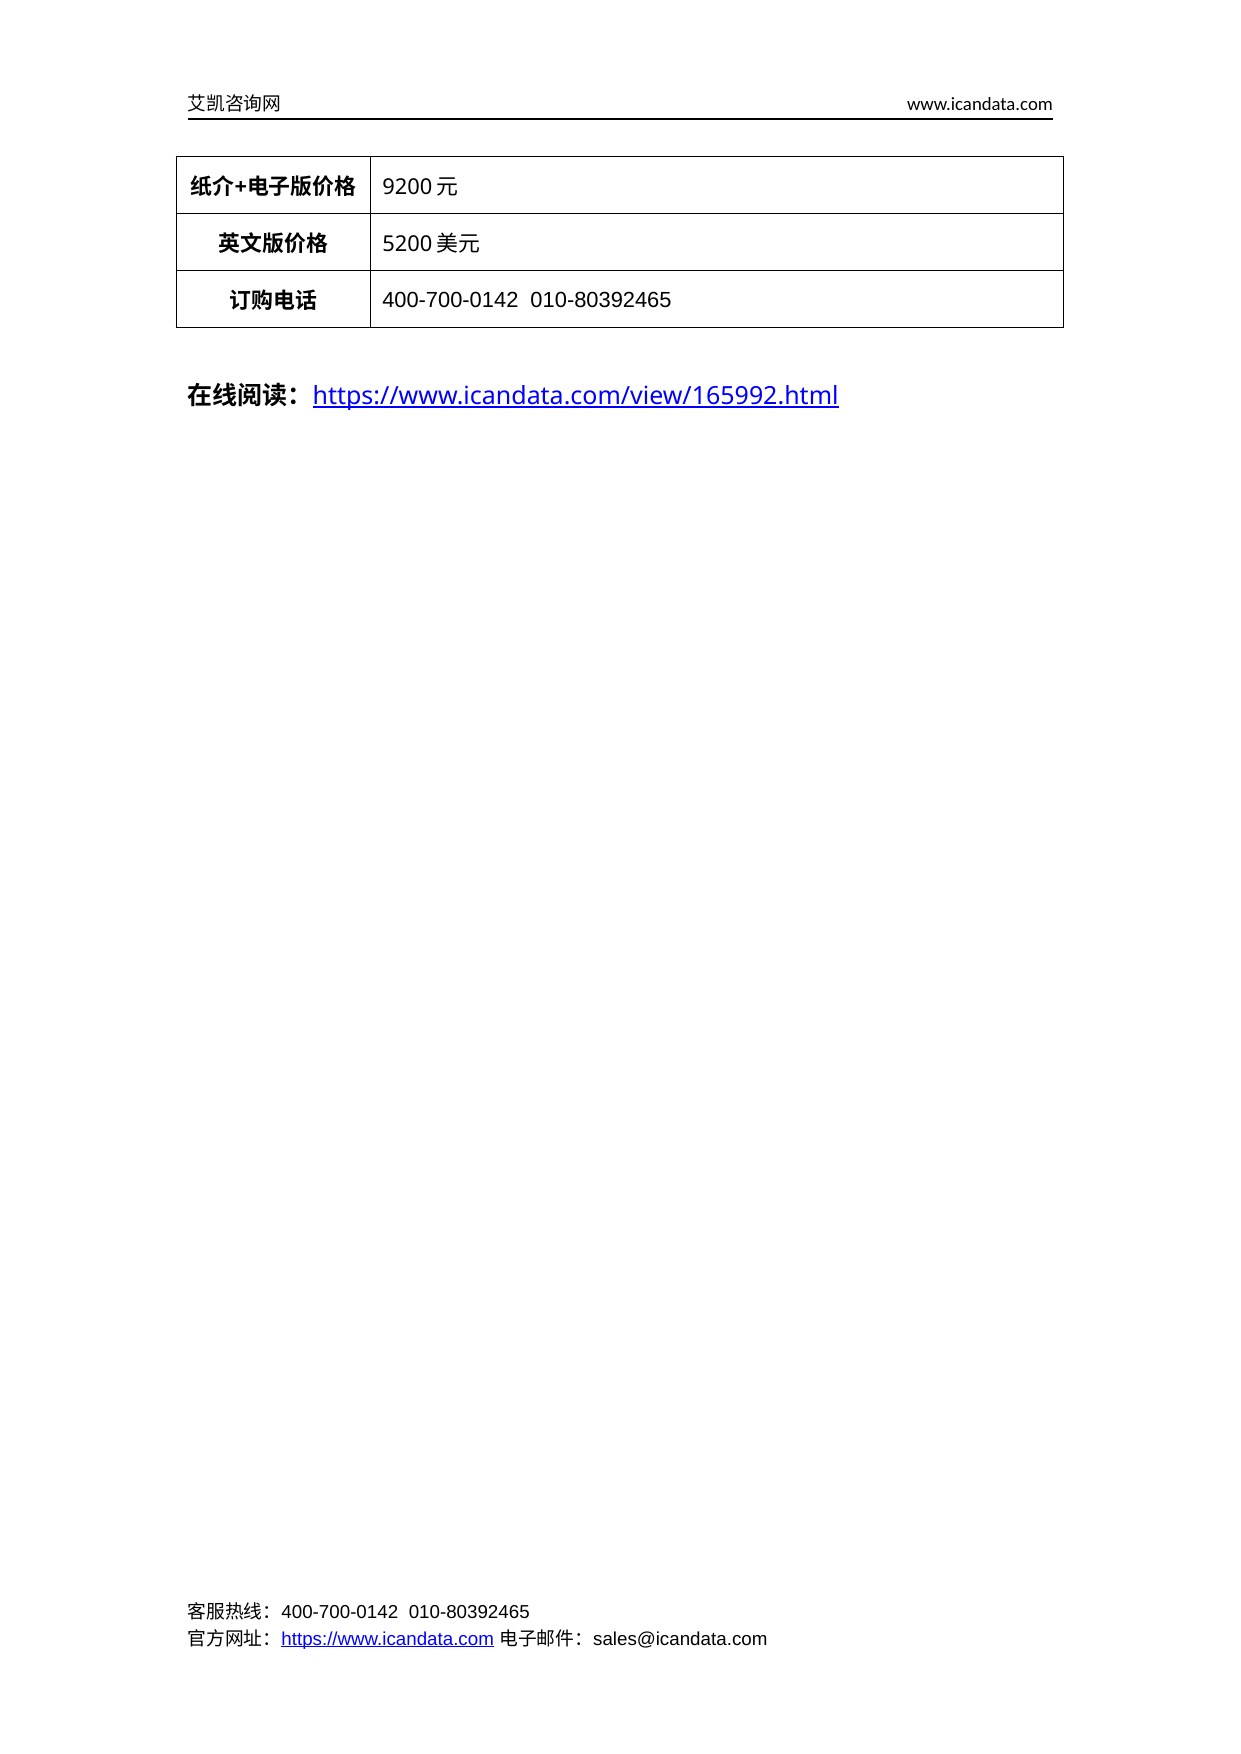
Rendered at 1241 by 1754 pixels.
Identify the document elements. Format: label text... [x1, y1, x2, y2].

table_cell 订购电话 [177, 271, 370, 327]
text 在线阅读：https://www.icandata.com/view/165992.html [187, 361, 1053, 426]
table_cell 5200美元 [371, 214, 1063, 270]
table_cell 纸介+电子版价格 [177, 157, 370, 213]
table_cell 英文版价格 [177, 214, 370, 270]
table_cell 9200元 [371, 157, 1063, 213]
table_cell 400-700-0142 010-80392465 [371, 271, 1063, 327]
